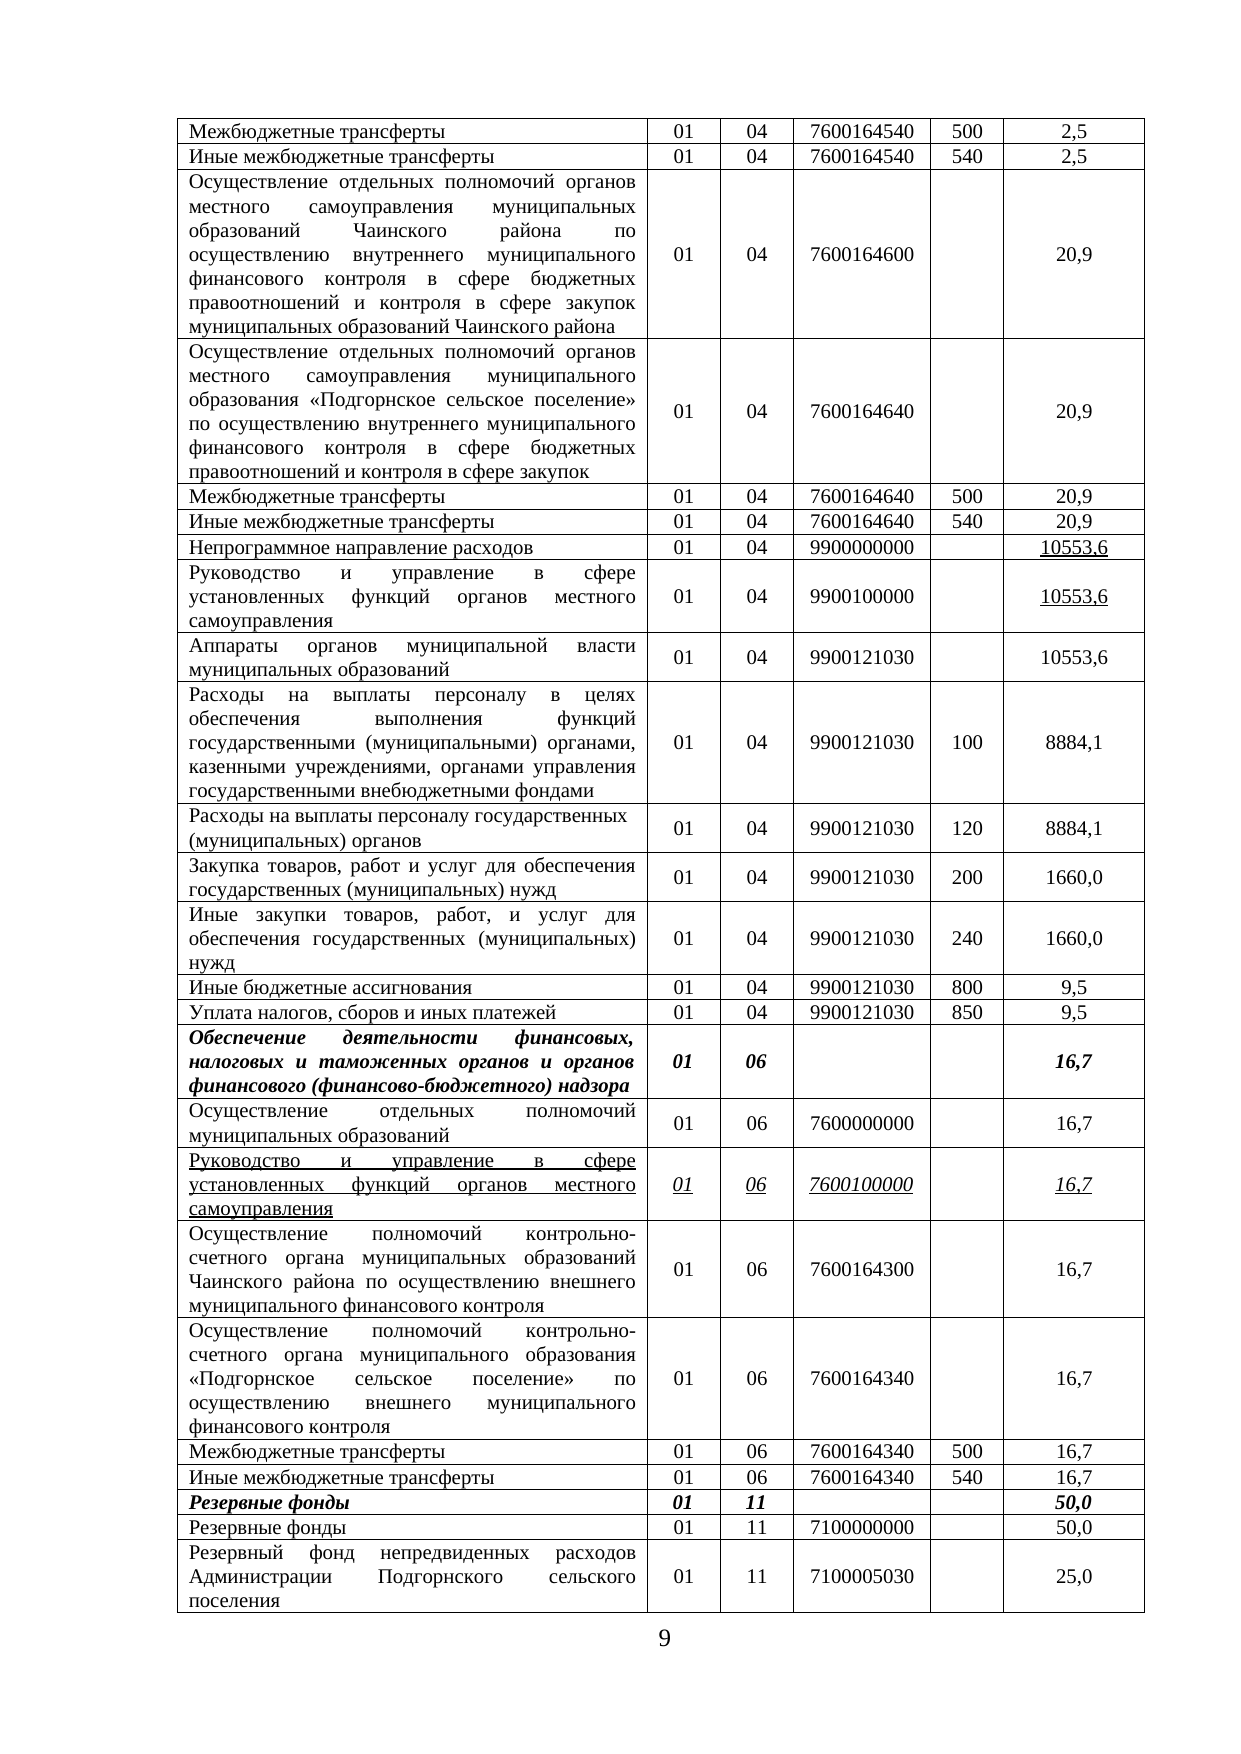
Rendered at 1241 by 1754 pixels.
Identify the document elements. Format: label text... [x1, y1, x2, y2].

table_cell 16,7 [1004, 1099, 1144, 1147]
table_cell 50,0 [1004, 1490, 1144, 1514]
table_cell Иные межбюджетные трансферты [178, 510, 647, 533]
table_cell 01 [648, 1515, 720, 1539]
table_cell 01 [648, 853, 720, 901]
table_cell 01 [648, 1490, 720, 1514]
table_cell 500 [931, 484, 1003, 508]
table_cell Резервные фонды [178, 1515, 647, 1539]
table_cell 01 [648, 1465, 720, 1489]
table_cell 01 [648, 170, 720, 338]
table_cell 01 [648, 339, 720, 483]
table_cell 16,7 [1004, 1465, 1144, 1489]
table_cell 7600100000 [794, 1148, 930, 1220]
table_cell 7600164640 [794, 339, 930, 483]
table_cell 01 [648, 975, 720, 999]
table_cell 11 [721, 1515, 793, 1539]
table_cell Осуществление полномочий контрольно-счетного органа муниципального образования «Подгорнское сельское поселение» по осуществлению внешнего муниципального финансового контроля [178, 1318, 647, 1438]
table_cell Межбюджетные трансферты [178, 119, 647, 143]
table_cell 01 [648, 484, 720, 508]
table_cell [931, 633, 1003, 681]
table_cell 01 [648, 144, 720, 168]
table_cell 01 [648, 1318, 720, 1438]
table_cell 01 [648, 1221, 720, 1317]
table_cell 540 [931, 1465, 1003, 1489]
table_cell Иные бюджетные ассигнования [178, 975, 647, 999]
table_cell 500 [931, 119, 1003, 143]
table_cell [931, 1490, 1003, 1514]
table_cell 25,0 [1004, 1540, 1144, 1612]
table_cell 100 [931, 682, 1003, 802]
table_cell 04 [721, 119, 793, 143]
table_cell Иные межбюджетные трансферты [178, 144, 647, 168]
table_cell [931, 1025, 1003, 1097]
table_cell 01 [648, 560, 720, 632]
table_cell 01 [648, 1025, 720, 1097]
table_cell 04 [721, 560, 793, 632]
table_cell 16,7 [1004, 1318, 1144, 1438]
table_cell 06 [721, 1440, 793, 1463]
table_cell [931, 1318, 1003, 1438]
table_cell 04 [721, 510, 793, 533]
table_cell 16,7 [1004, 1440, 1144, 1463]
table_cell Руководство и управление в сфере установленных функций органов местного самоуправления [178, 560, 647, 632]
table_cell 7600164340 [794, 1318, 930, 1438]
table_cell 7100005030 [794, 1540, 930, 1612]
table_cell 01 [648, 1540, 720, 1612]
table_cell 01 [648, 1099, 720, 1147]
table_cell Расходы на выплаты персоналу государственных (муниципальных) органов [178, 804, 647, 852]
table_cell [931, 170, 1003, 338]
table_cell 7600164640 [794, 484, 930, 508]
table_cell 50,0 [1004, 1515, 1144, 1539]
table_cell Осуществление отдельных полномочий органов местного самоуправления муниципальных образований Чаинского района по осуществлению внутреннего муниципального финансового контроля в сфере бюджетных правоотношений и контроля в сфере закупок муниципальных образований Чаинского района [178, 170, 647, 338]
table_cell 01 [648, 1148, 720, 1220]
table_cell Закупка товаров, работ и услуг для обеспечения государственных (муниципальных) нужд [178, 853, 647, 901]
table_cell 20,9 [1004, 339, 1144, 483]
table_cell 7100000000 [794, 1515, 930, 1539]
table_cell Уплата налогов, сборов и иных платежей [178, 1000, 647, 1024]
table_cell 10553,6 [1004, 633, 1144, 681]
table_cell [931, 1540, 1003, 1612]
table_cell 10553,6 [1004, 535, 1144, 559]
table_cell 01 [648, 510, 720, 533]
table_cell 2,5 [1004, 144, 1144, 168]
table_cell 9900121030 [794, 633, 930, 681]
table_cell 9900121030 [794, 902, 930, 974]
table_cell Иные межбюджетные трансферты [178, 1465, 647, 1489]
table_cell 9900121030 [794, 682, 930, 802]
table_cell 16,7 [1004, 1148, 1144, 1220]
table_cell 06 [721, 1465, 793, 1489]
table_cell 800 [931, 975, 1003, 999]
table_cell 1660,0 [1004, 853, 1144, 901]
table_cell Межбюджетные трансферты [178, 1440, 647, 1463]
table_cell 20,9 [1004, 170, 1144, 338]
table_cell 01 [648, 535, 720, 559]
table_cell [931, 535, 1003, 559]
table_cell [794, 1490, 930, 1514]
table_cell 04 [721, 633, 793, 681]
table_cell 04 [721, 1000, 793, 1024]
table_cell 9900000000 [794, 535, 930, 559]
table_cell Иные закупки товаров, работ, и услуг для обеспечения государственных (муниципальных) нужд [178, 902, 647, 974]
table_cell 9900100000 [794, 560, 930, 632]
table_cell 9900121030 [794, 804, 930, 852]
table_cell 20,9 [1004, 510, 1144, 533]
table_cell 01 [648, 902, 720, 974]
table_cell 1660,0 [1004, 902, 1144, 974]
table_cell 01 [648, 804, 720, 852]
table_cell 240 [931, 902, 1003, 974]
table_cell 7600164340 [794, 1465, 930, 1489]
table_cell Аппараты органов муниципальной власти муниципальных образований [178, 633, 647, 681]
table_cell 8884,1 [1004, 682, 1144, 802]
table_cell 16,7 [1004, 1221, 1144, 1317]
table_cell Резервный фонд непредвиденных расходов Администрации Подгорнского сельского поселения [178, 1540, 647, 1612]
table_cell [931, 1221, 1003, 1317]
table_cell 04 [721, 144, 793, 168]
table_cell 7600164340 [794, 1440, 930, 1463]
table_cell 04 [721, 339, 793, 483]
table_cell 04 [721, 975, 793, 999]
table_cell Обеспечение деятельности финансовых, налоговых и таможенных органов и органов финансового (финансово-бюджетного) надзора [178, 1025, 647, 1097]
table_cell 7600164600 [794, 170, 930, 338]
table_cell 06 [721, 1099, 793, 1147]
table_cell 200 [931, 853, 1003, 901]
table_cell 11 [721, 1490, 793, 1514]
table_cell 04 [721, 902, 793, 974]
table_cell 8884,1 [1004, 804, 1144, 852]
table_cell 04 [721, 535, 793, 559]
table_cell 20,9 [1004, 484, 1144, 508]
table_cell Расходы на выплаты персоналу в целях обеспечения выполнения функций государственными (муниципальными) органами, казенными учреждениями, органами управления государственными внебюджетными фондами [178, 682, 647, 802]
table_cell 7600000000 [794, 1099, 930, 1147]
table_cell 9900121030 [794, 1000, 930, 1024]
table_cell 7600164640 [794, 510, 930, 533]
table_cell 04 [721, 682, 793, 802]
table_cell 04 [721, 484, 793, 508]
table_cell 9,5 [1004, 1000, 1144, 1024]
table_cell Межбюджетные трансферты [178, 484, 647, 508]
table_cell 01 [648, 682, 720, 802]
table_cell Резервные фонды [178, 1490, 647, 1514]
table_cell 01 [648, 1000, 720, 1024]
table_cell 16,7 [1004, 1025, 1144, 1097]
table_cell [931, 1099, 1003, 1147]
table_cell [931, 1515, 1003, 1539]
table_cell 01 [648, 119, 720, 143]
table_cell [794, 1025, 930, 1097]
table_cell 9,5 [1004, 975, 1144, 999]
table_cell 9900121030 [794, 853, 930, 901]
table_cell 7600164300 [794, 1221, 930, 1317]
table_cell 06 [721, 1148, 793, 1220]
table_cell [931, 339, 1003, 483]
table_cell 04 [721, 170, 793, 338]
table_cell 11 [721, 1540, 793, 1612]
table_cell 10553,6 [1004, 560, 1144, 632]
table_cell 500 [931, 1440, 1003, 1463]
table_cell Руководство и управление в сфере установленных функций органов местного самоуправления [178, 1148, 647, 1220]
table_cell 04 [721, 853, 793, 901]
table_cell [931, 1148, 1003, 1220]
table_cell 01 [648, 633, 720, 681]
table_cell 06 [721, 1221, 793, 1317]
table_cell 04 [721, 804, 793, 852]
table_cell Осуществление отдельных полномочий органов местного самоуправления муниципального образования «Подгорнское сельское поселение» по осуществлению внутреннего муниципального финансового контроля в сфере бюджетных правоотношений и контроля в сфере закупок [178, 339, 647, 483]
table_cell 2,5 [1004, 119, 1144, 143]
table_cell 850 [931, 1000, 1003, 1024]
table_cell Осуществление полномочий контрольно-счетного органа муниципальных образований Чаинского района по осуществлению внешнего муниципального финансового контроля [178, 1221, 647, 1317]
table_cell Непрограммное направление расходов [178, 535, 647, 559]
table_cell 9900121030 [794, 975, 930, 999]
table_cell 7600164540 [794, 144, 930, 168]
table_cell Осуществление отдельных полномочий муниципальных образований [178, 1099, 647, 1147]
table_cell [931, 560, 1003, 632]
table_cell 06 [721, 1025, 793, 1097]
table_cell 7600164540 [794, 119, 930, 143]
table_cell 540 [931, 144, 1003, 168]
table_cell 540 [931, 510, 1003, 533]
table_cell 01 [648, 1440, 720, 1463]
table_cell 120 [931, 804, 1003, 852]
table_cell 06 [721, 1318, 793, 1438]
